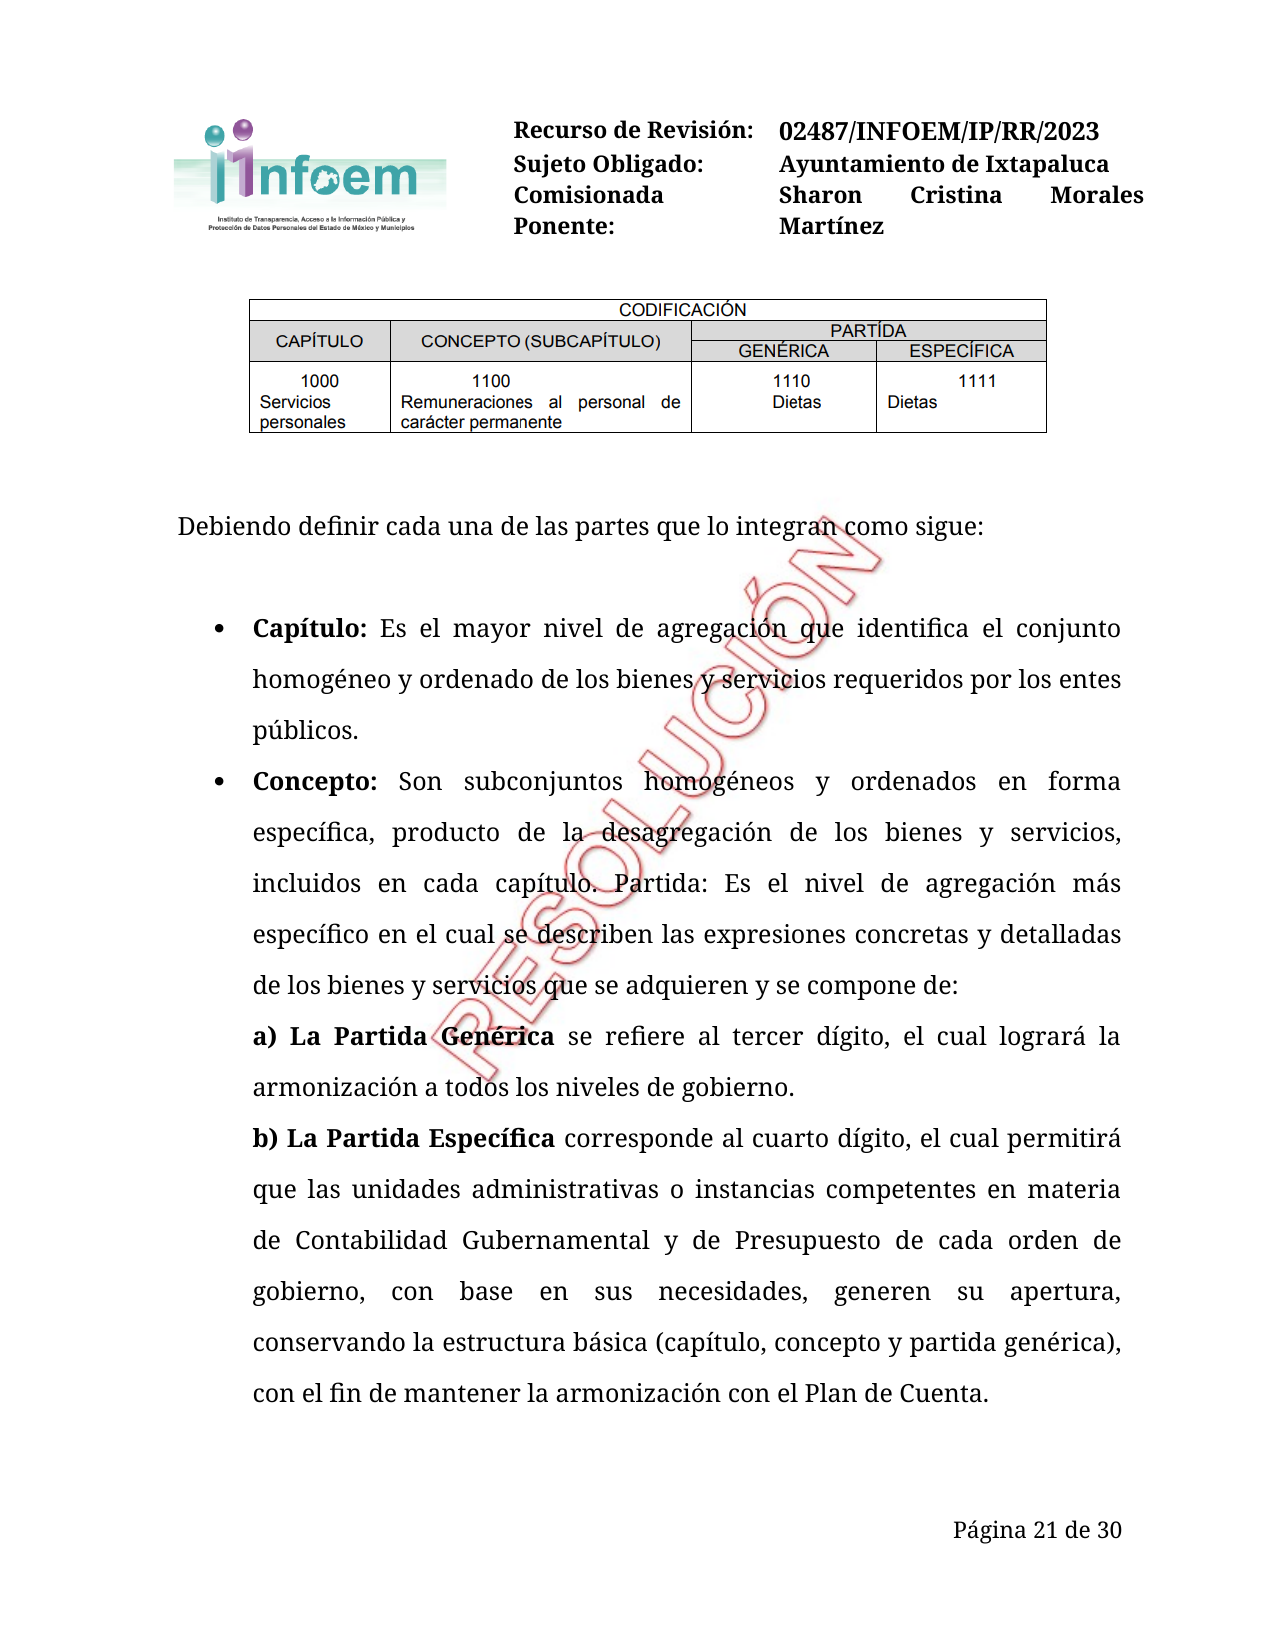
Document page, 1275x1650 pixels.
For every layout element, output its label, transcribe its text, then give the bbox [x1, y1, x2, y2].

list Concepto: Son subconjuntos homogéneos y ordenados en forma específica, producto de la desagregación de los bienes y servicios, incluidos en cada capítulo. Partida: Es el nivel de agregación más específico en el cual se describen las expresiones concretas y detalladas de los bienes y servicios que se adquieren y se compone de: [215, 764, 1122, 1002]
list b) La Partida Específica corresponde al cuarto dígito, el cual permitirá que las unidades administrativas o instancias competentes en materia de Contabilidad Gubernamental y de Presupuesto de cada orden de gobierno, con base en sus necesidades, generen su apertura, conservando la estructura básica (capítulo, concepto y partida genérica), con el fin de mantener la armonización con el Plan de Cuenta. [252, 1121, 1122, 1410]
list a) La Partida Genérica se refiere al tercer dígito, el cual logrará la armonización a todos los niveles de gobierno. [252, 1019, 1122, 1104]
list Capítulo: Es el mayor nivel de agregación que identifica el conjunto homogéneo y ordenado de los bienes y servicios requeridos por los entes públicos. [215, 611, 1122, 747]
picture [89, 98, 1215, 1599]
text Debiendo definir cada una de las partes que lo integran como sigue: [177, 508, 1122, 542]
